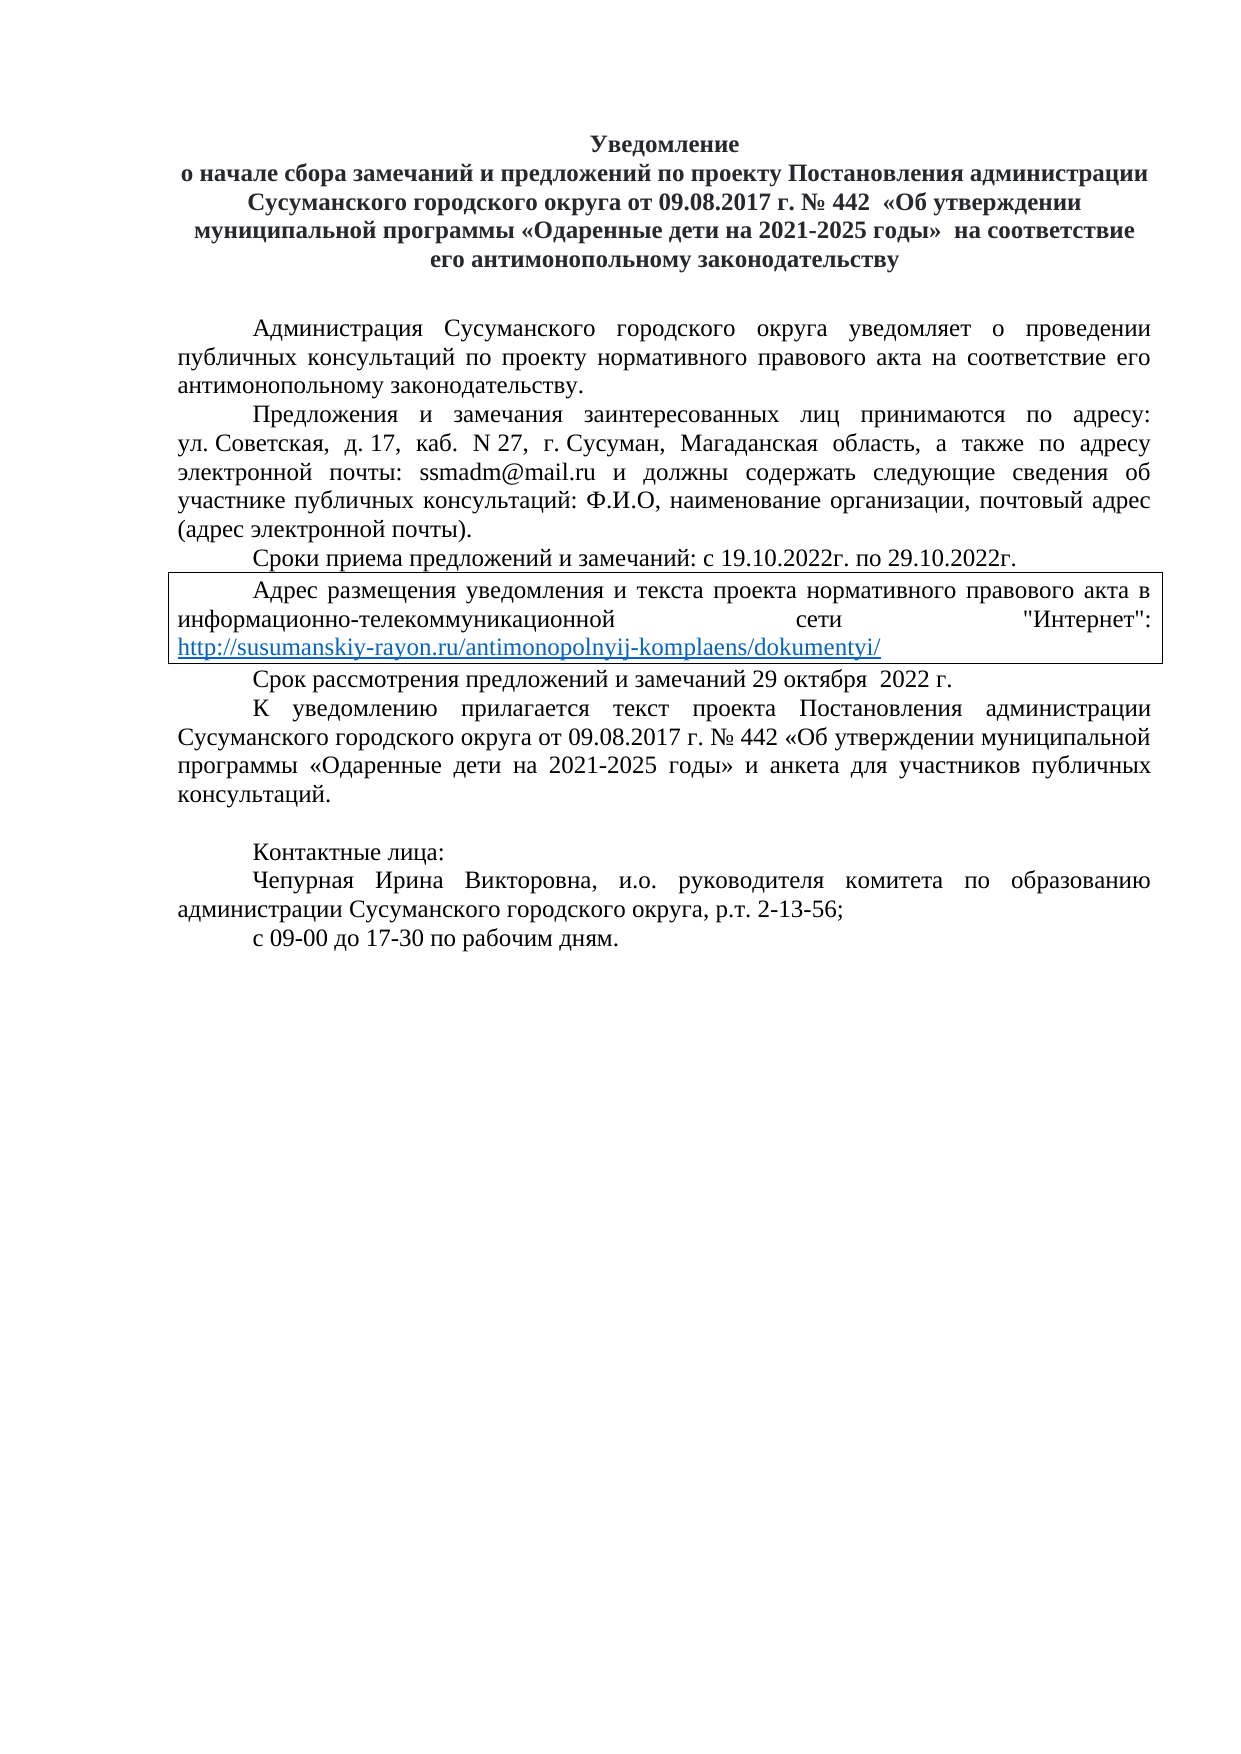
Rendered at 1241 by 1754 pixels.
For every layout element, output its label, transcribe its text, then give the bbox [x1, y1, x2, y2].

text Предложения и замечания заинтересованных лиц принимаются по адресу: ул. Советская, д. 17, каб. N 27, г. Сусуман, Магаданская область, а также по адресу электронной почты: ssmadm@mail.ru и должны содержать следующие сведения об участнике публичных консультаций: Ф.И.О, наименование организации, почтовый адрес (адрес электронной почты). [177, 399, 1152, 543]
text Адрес размещения уведомления и текста проекта нормативного правового акта в информационно-телекоммуникационной сети "Интернет": http://susumanskiy-rayon.ru/antimonopolnyij-komplaens/dokumentyi/ [169, 573, 1162, 663]
text с 09-00 до 17-30 по рабочим дням. [177, 923, 1152, 952]
subtitle Уведомление о начале сбора замечаний и предложений по проекту Постановления администрации Сусуманского городского округа от 09.08.2017 г. № 442 «Об утверждении муниципальной программы «Одаренные дети на 2021-2025 годы» на соответствие его антимонопольному законодательству [177, 129, 1152, 273]
text Срок рассмотрения предложений и замечаний 29 октября 2022 г. [177, 664, 1152, 693]
text Администрация Сусуманского городского округа уведомляет о проведении публичных консультаций по проекту нормативного правового акта на соответствие его антимонопольному законодательству. [177, 313, 1152, 399]
text Сроки приема предложений и замечаний: с 19.10.2022г. по 29.10.2022г. [177, 543, 1152, 572]
text Чепурная Ирина Викторовна, и.о. руководителя комитета по образованию администрации Сусуманского городского округа, р.т. 2-13-56; [177, 866, 1152, 923]
text Контактные лица: [177, 837, 1152, 866]
text К уведомлению прилагается текст проекта Постановления администрации Сусуманского городского округа от 09.08.2017 г. № 442 «Об утверждении муниципальной программы «Одаренные дети на 2021-2025 годы» и анкета для участников публичных консультаций. [177, 693, 1152, 808]
